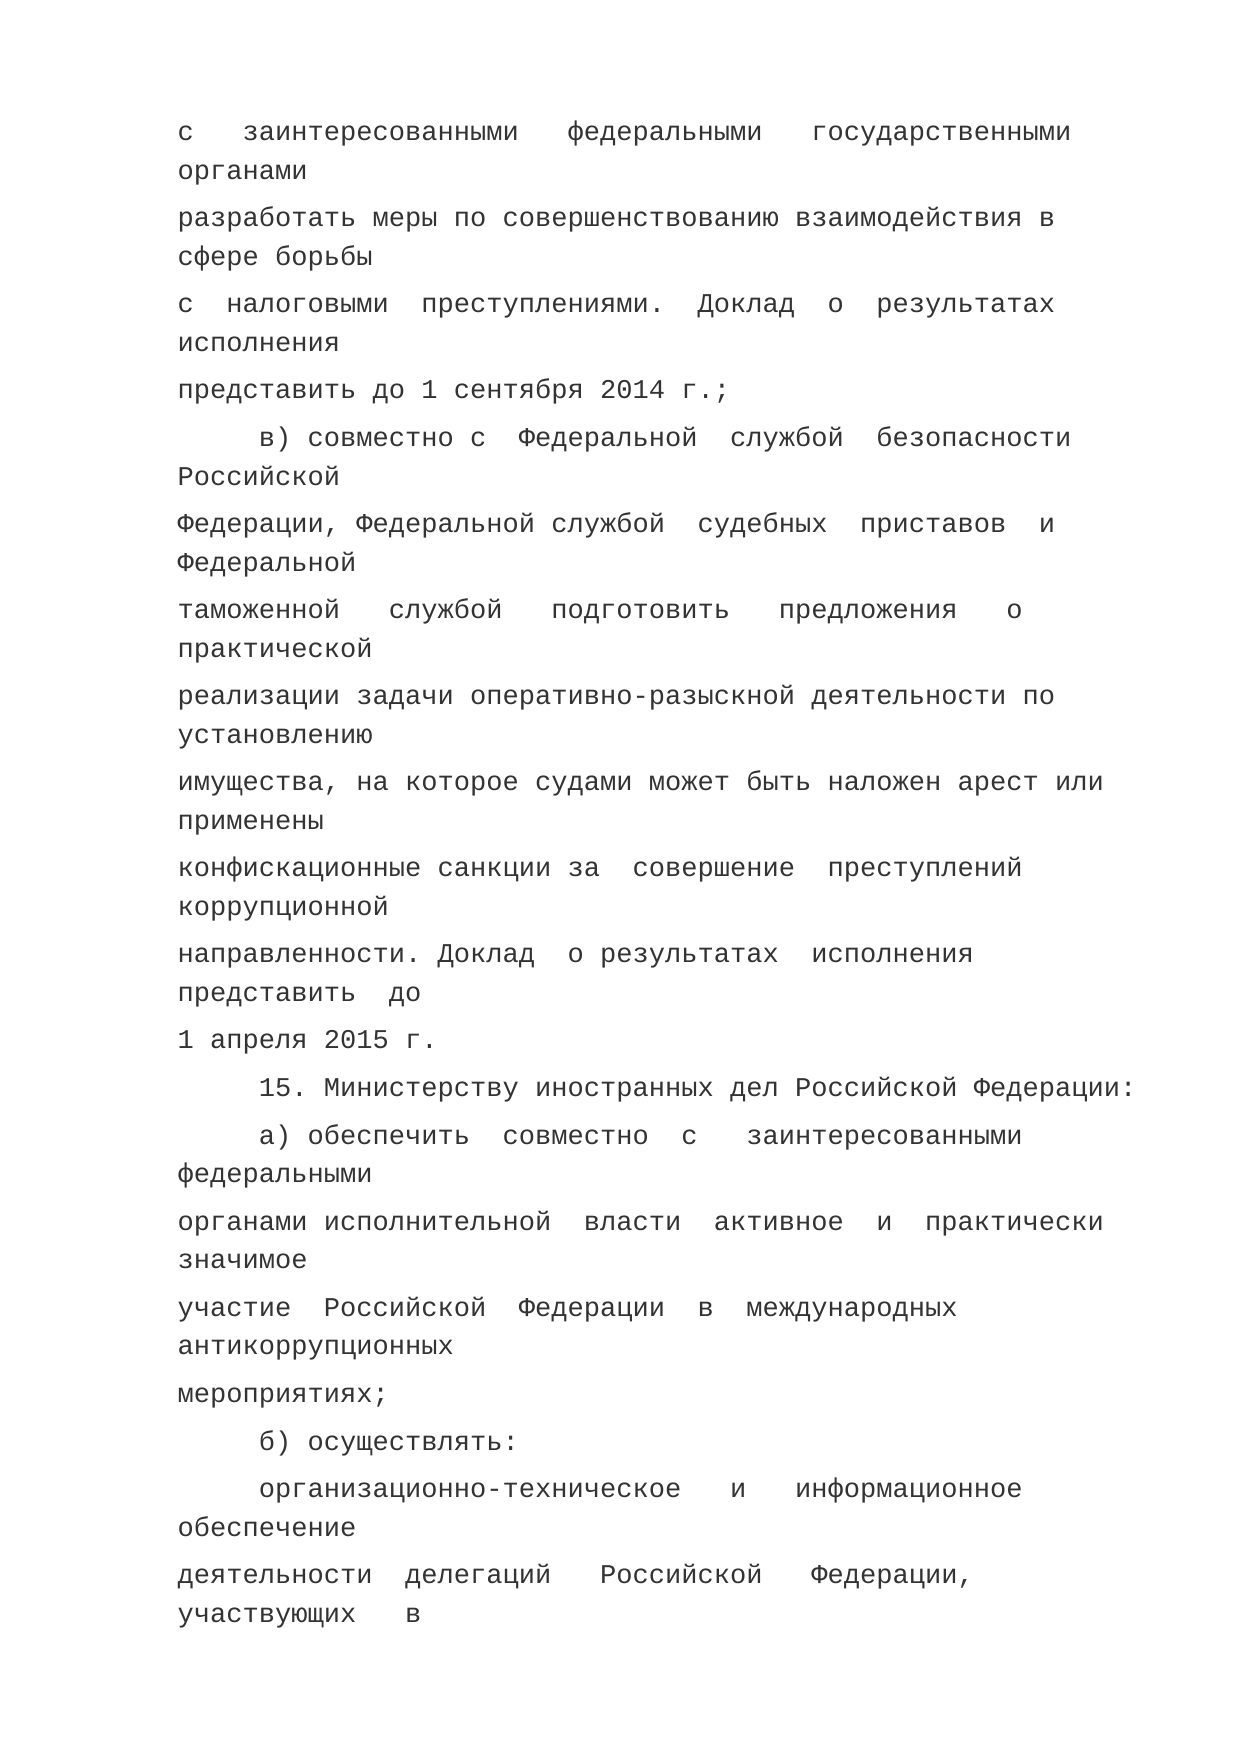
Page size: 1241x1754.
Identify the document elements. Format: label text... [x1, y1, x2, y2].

text деятельности делегаций Российской Федерации, участвующих в [177, 1561, 1152, 1630]
text органами исполнительной власти активное и практически значимое [177, 1208, 1152, 1277]
text 1 апреля 2015 г. [177, 1026, 1152, 1057]
text 15. Министерству иностранных дел Российской Федерации: [177, 1074, 1152, 1105]
text в) совместно с Федеральной службой безопасности Российской [177, 424, 1152, 493]
text мероприятиях; [177, 1380, 1152, 1411]
text конфискационные санкции за совершение преступлений коррупционной [177, 854, 1152, 923]
text направленности. Доклад о результатах исполнения представить до [177, 940, 1152, 1009]
text таможенной службой подготовить предложения о практической [177, 596, 1152, 665]
text имущества, на которое судами может быть наложен арест или применены [177, 768, 1152, 837]
text а) обеспечить совместно с заинтересованными федеральными [177, 1122, 1152, 1191]
text участие Российской Федерации в международных антикоррупционных [177, 1294, 1152, 1363]
text Федерации, Федеральной службой судебных приставов и Федеральной [177, 510, 1152, 579]
text разработать меры по совершенствованию взаимодействия в сфере борьбы [177, 204, 1152, 273]
text с заинтересованными федеральными государственными органами [177, 118, 1152, 187]
text б) осуществлять: [177, 1427, 1152, 1458]
text представить до 1 сентября 2014 г.; [177, 376, 1152, 407]
text с налоговыми преступлениями. Доклад о результатах исполнения [177, 290, 1152, 359]
text реализации задачи оперативно-разыскной деятельности по установлению [177, 682, 1152, 751]
text организационно-техническое и информационное обеспечение [177, 1475, 1152, 1544]
